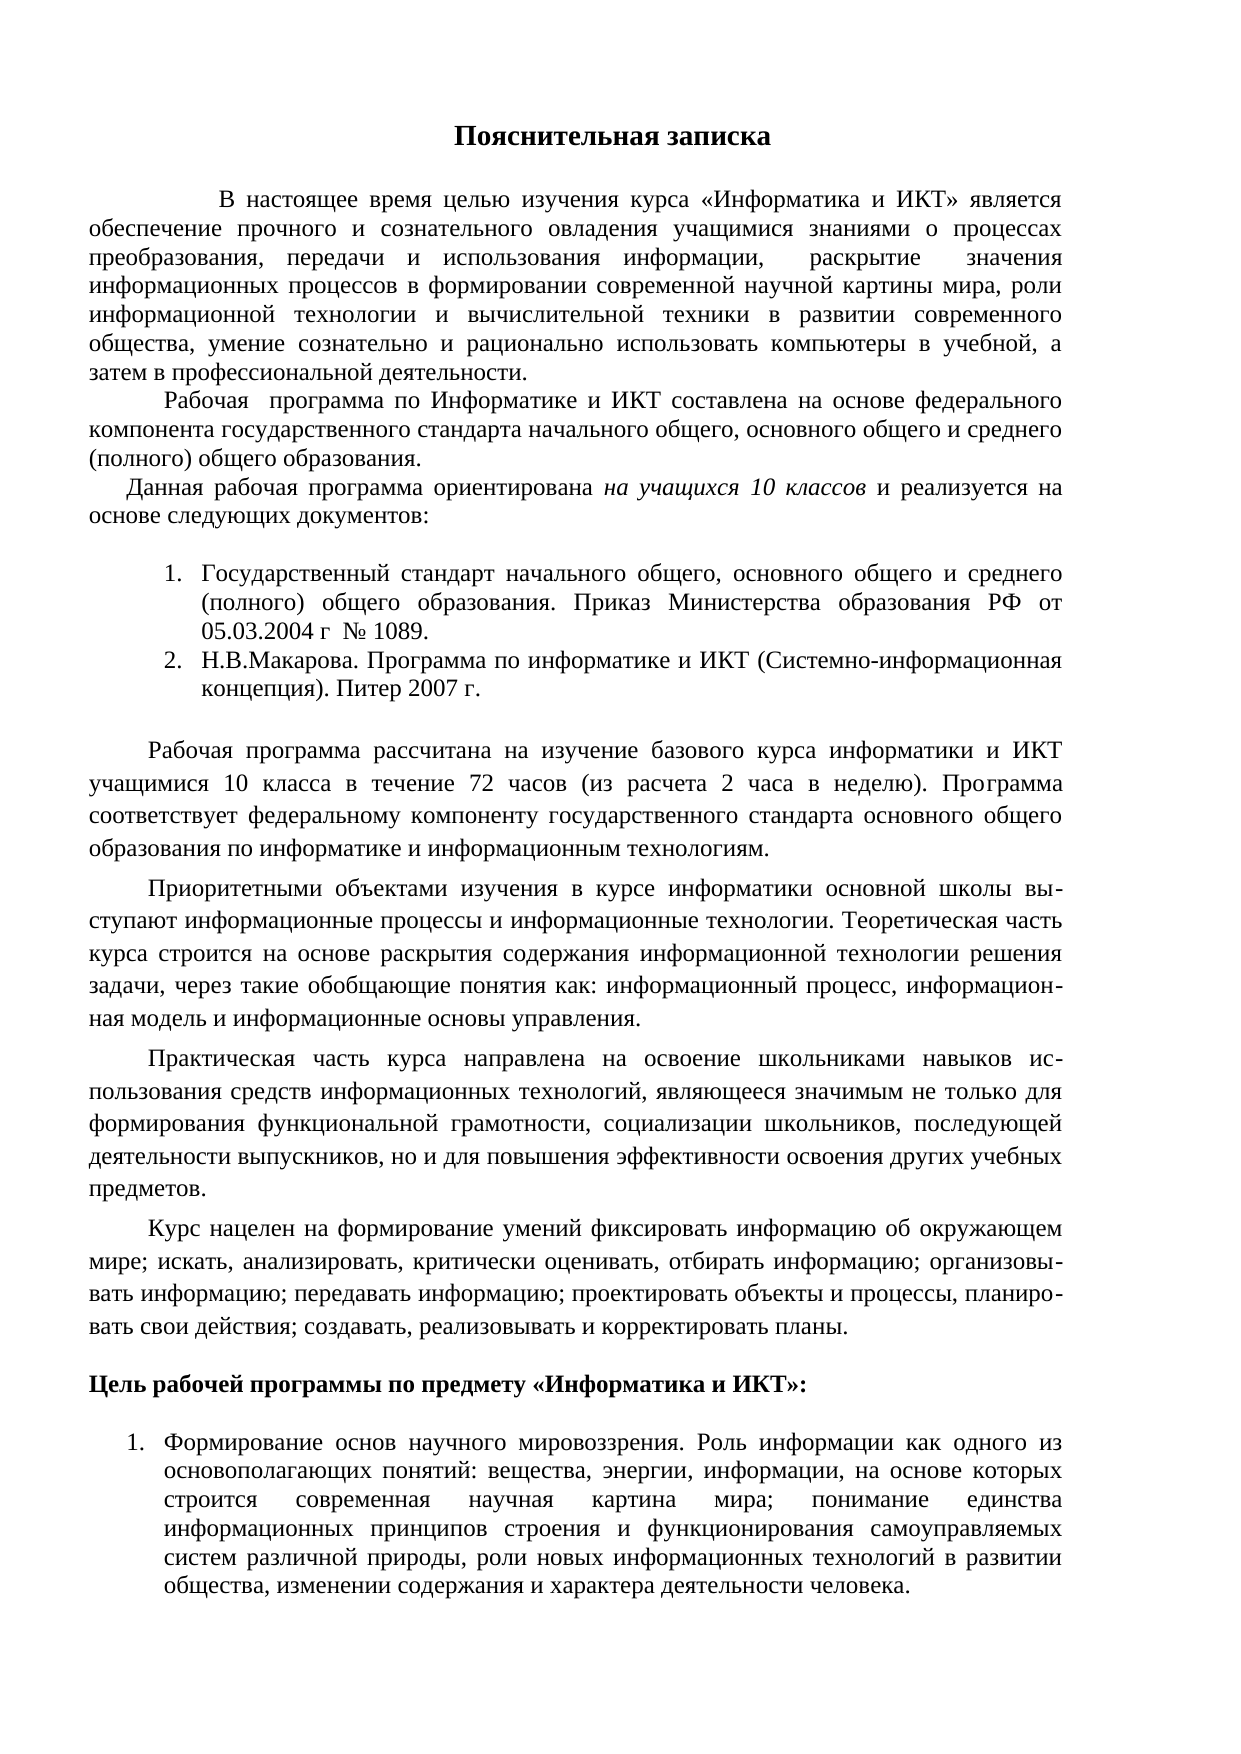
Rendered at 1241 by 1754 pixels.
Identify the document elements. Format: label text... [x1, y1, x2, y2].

list Формирование основ научного мировоззрения. Роль информации как одного из основополагающих понятий: вещества, энергии, информации, на основе которых строится современная научная картина мира; понимание единства информационных принципов строения и функционирования самоуправляемых систем различной природы, роли новых информационных технологий в развитии общества, изменении содержания и характера деятельности человека. [126, 1427, 1063, 1599]
text В настоящее время целью изучения курса «Информатика и ИКТ» является обеспечение прочного и сознательного овладения учащимися знаниями о процессах преобразования, передачи и использования информации, раскрытие значения информационных процессов в формировании современной научной картины мира, роли информационной технологии и вычислительной техники в развитии современного общества, умение сознательно и рационально использовать компьютеры в учебной, а затем в профессиональной деятельности. [88, 158, 1063, 386]
text Практическая часть курса направлена на освоение школьниками навыков использования средств информационных технологий, являющееся значимым не только для формирования функциональной грамотности, социализации школьников, последующей деятельности выпускников, но и для повышения эффективности освоения других учебных предметов. [88, 1039, 1063, 1202]
text Рабочая программа по Информатике и ИКТ составлена на основе федерального компонента государственного стандарта начального общего, основного общего и среднего (полного) общего образования. [88, 386, 1063, 472]
text Рабочая программа рассчитана на изучение базового курса информатики и ИКТ учащимися 10 класса в течение 72 часов (из расчета 2 часа в неделю). Программа соответствует федеральному компоненту государственного стандарта основного общего образования по информатике и информационным технологиям. [88, 731, 1063, 861]
text Приоритетными объектами изучения в курсе информатики основной школы выступают информационные процессы и информационные технологии. Теоретическая часть курса строится на основе раскрытия содержания информационной технологии решения задачи, через такие обобщающие понятия как: информационный процесс, информационная модель и информационные основы управления. [88, 869, 1063, 1032]
list Государственный стандарт начального общего, основного общего и среднего (полного) общего образования. Приказ Министерства образования РФ от 05.03.2004 г № 1089. [163, 558, 1063, 645]
list Н.В.Макарова. Программа по информатике и ИКТ (Системно-информационная концепция). Питер . [163, 645, 1063, 702]
text Данная рабочая программа ориентирована на учащихся 10 классов и реализуется на основе следующих документов: [88, 472, 1063, 529]
text Курс нацелен на формирование умений фиксировать информацию об окружающем мире; искать, анализировать, критически оценивать, отбирать информацию; организовывать информацию; передавать информацию; проектировать объекты и процессы, планировать свои действия; создавать, реализовывать и корректировать планы. [88, 1210, 1063, 1340]
text Пояснительная записка [88, 118, 1063, 152]
text Цель рабочей программы по предмету «Информатика и ИКТ»: [88, 1369, 1063, 1398]
